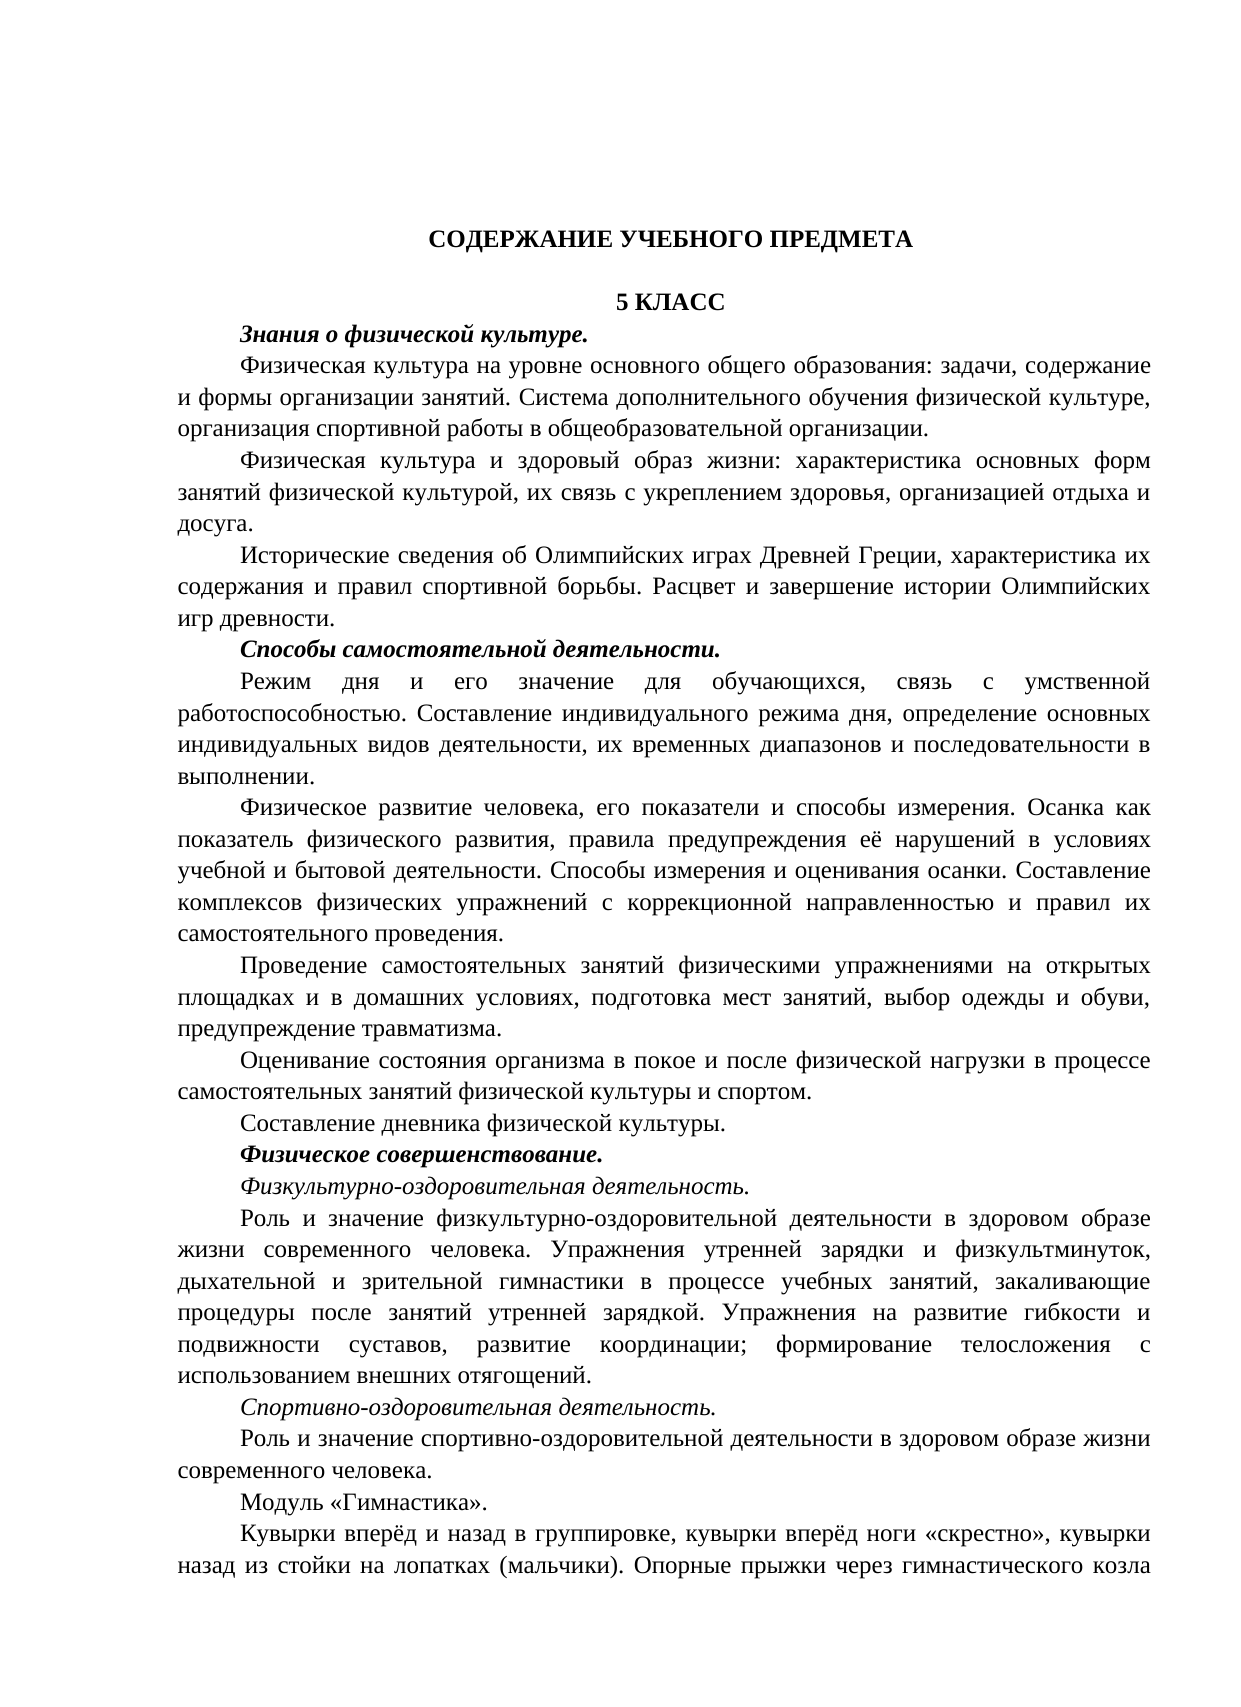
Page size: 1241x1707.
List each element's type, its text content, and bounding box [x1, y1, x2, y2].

text Режим дня и его значение для обучающихся, связь с умственной работоспособностью. Составление индивидуального режима дня, определение основных индивидуальных видов деятельности, их временных диапазонов и последовательности в выполнении. [177, 666, 1152, 789]
text 5 КЛАСС [190, 287, 1152, 316]
text Способы самостоятельной деятельности. [177, 634, 1152, 663]
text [177, 1518, 1152, 1578]
text Роль и значение физкультурно-оздоровительной деятельности в здоровом образе жизни современного человека. Упражнения утренней зарядки и физкультминуток, дыхательной и зрительной гимнастики в процессе учебных занятий, закаливающие процедуры после занятий утренней зарядкой. Упражнения на развитие гибкости и подвижности суставов, развитие координации; формирование телосложения с использованием внешних отягощений. [177, 1203, 1152, 1389]
text Роль и значение спортивно-оздоровительной деятельности в здоровом образе жизни современного человека. [177, 1423, 1152, 1484]
text Спортивно-оздоровительная деятельность. [177, 1392, 1152, 1421]
text Проведение самостоятельных занятий физическими упражнениями на открытых площадках и в домашних условиях, подготовка мест занятий, выбор одежды и обуви, предупреждение травматизма. [177, 950, 1152, 1042]
text Исторические сведения об Олимпийских играх Древней Греции, характеристика их содержания и правил спортивной борьбы. Расцвет и завершение истории Олимпийских игр древности. [177, 540, 1152, 632]
text Физическое совершенствование. [177, 1139, 1152, 1168]
text СОДЕРЖАНИЕ УЧЕБНОГО ПРЕДМЕТА [190, 224, 1152, 253]
text Физическая культура на уровне основного общего образования: задачи, содержание и формы организации занятий. Система дополнительного обучения физической культуре, организация спортивной работы в общеобразовательной организации. [177, 350, 1152, 442]
text Физическое развитие человека, его показатели и способы измерения. Осанка как показатель физического развития, правила предупреждения её нарушений в условиях учебной и бытовой деятельности. Способы измерения и оценивания осанки. Составление комплексов физических упражнений с коррекционной направленностью и правил их самостоятельного проведения. [177, 792, 1152, 947]
text Знания о физической культуре. [177, 319, 1152, 348]
text Физическая культура и здоровый образ жизни: характеристика основных форм занятий физической культурой, их связь с укреплением здоровья, организацией отдыха и досуга. [177, 445, 1152, 537]
text Оценивание состояния организма в покое и после физической нагрузки в процессе самостоятельных занятий физической культуры и спортом. [177, 1045, 1152, 1105]
text Модуль «Гимнастика». [177, 1487, 1152, 1515]
text Составление дневника физической культуры. [177, 1108, 1152, 1137]
text Физкультурно-оздоровительная деятельность. [177, 1171, 1152, 1200]
